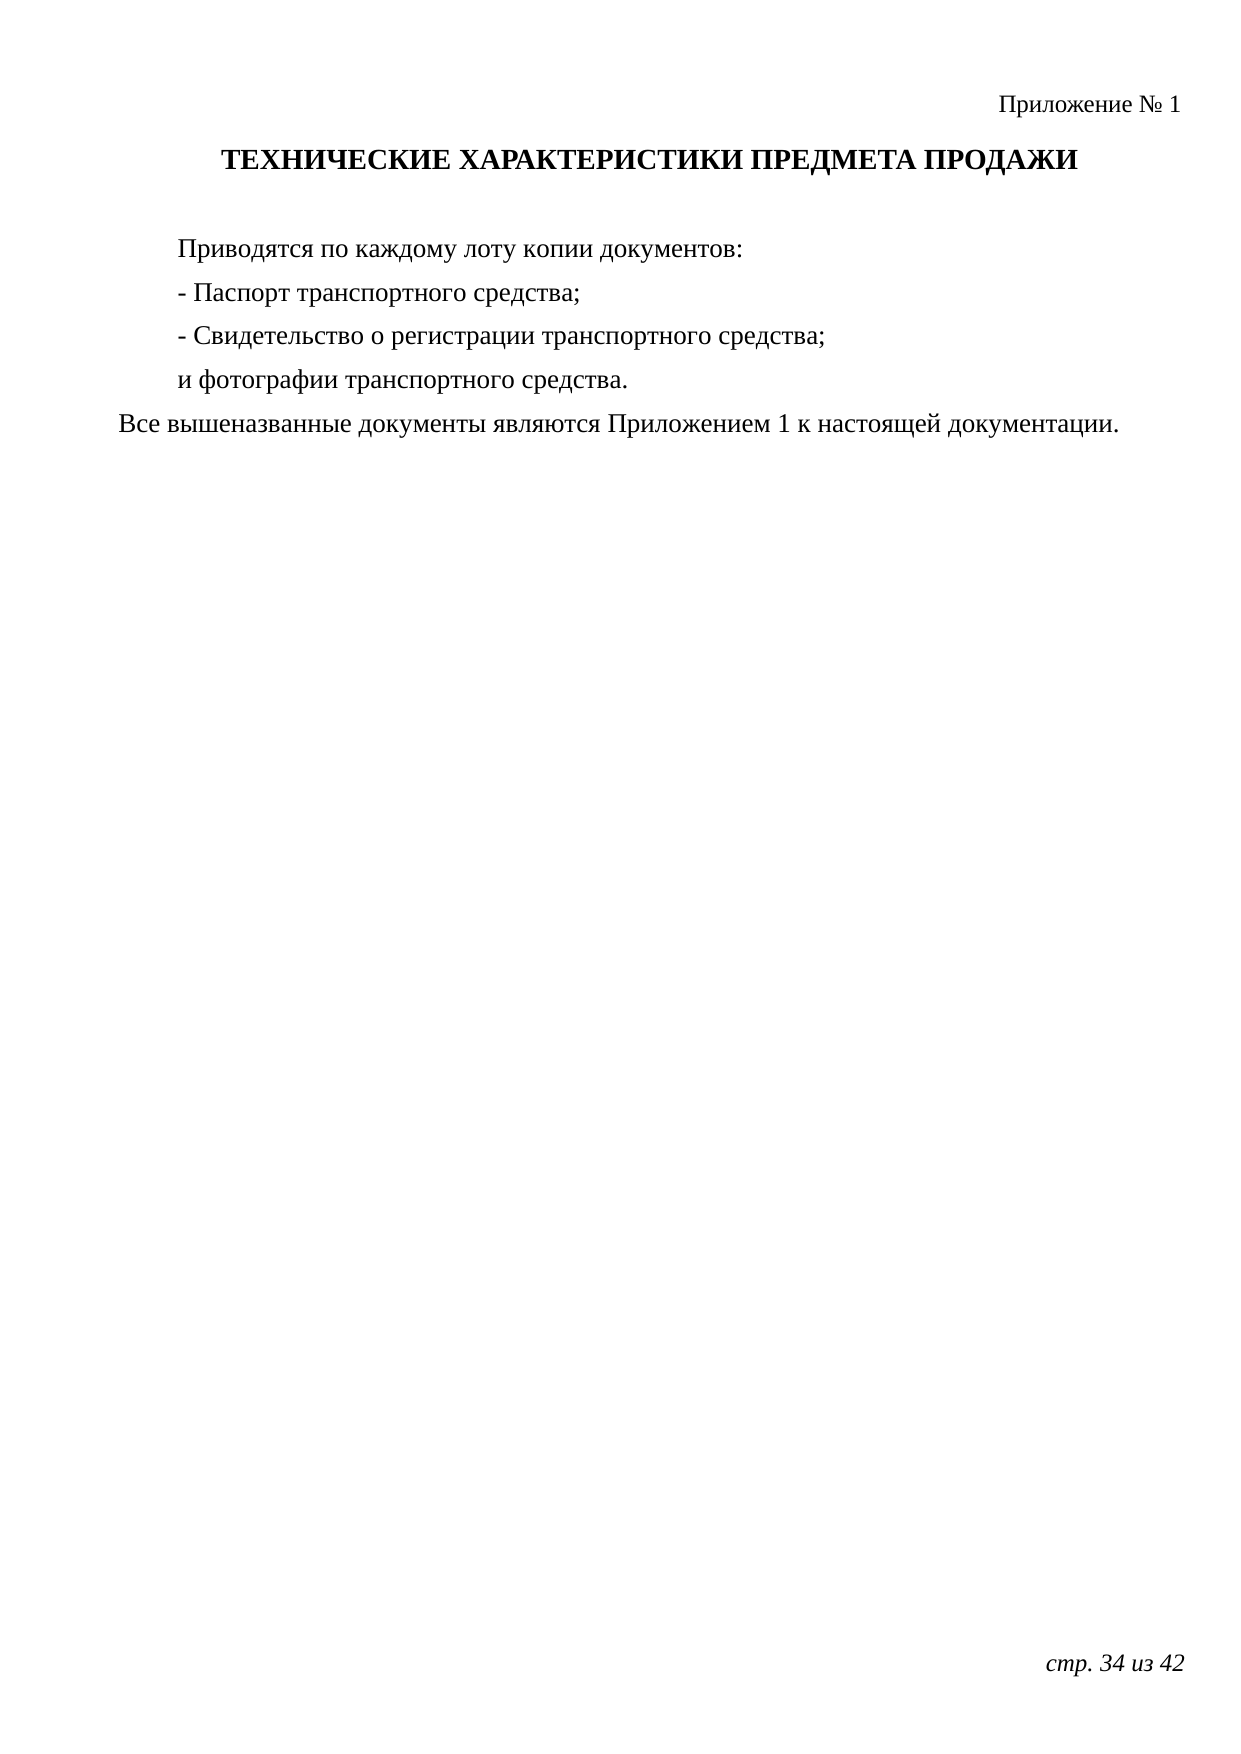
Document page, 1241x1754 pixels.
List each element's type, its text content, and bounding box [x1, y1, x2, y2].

text - Свидетельство о регистрации транспортного средства; [118, 319, 1181, 351]
subtitle Приложение № 1 [118, 89, 1181, 117]
text Приводятся по каждому лоту копии документов: [118, 232, 1181, 263]
subtitle ТЕХНИЧЕСКИЕ ХАРАКТЕРИСТИКИ ПРЕДМЕТА ПРОДАЖИ [118, 142, 1181, 176]
text - Паспорт транспортного средства; [118, 276, 1181, 307]
text Все вышеназванные документы являются Приложением 1 к настоящей документации. [118, 407, 1181, 438]
text и фотографии транспортного средства. [118, 363, 1181, 394]
